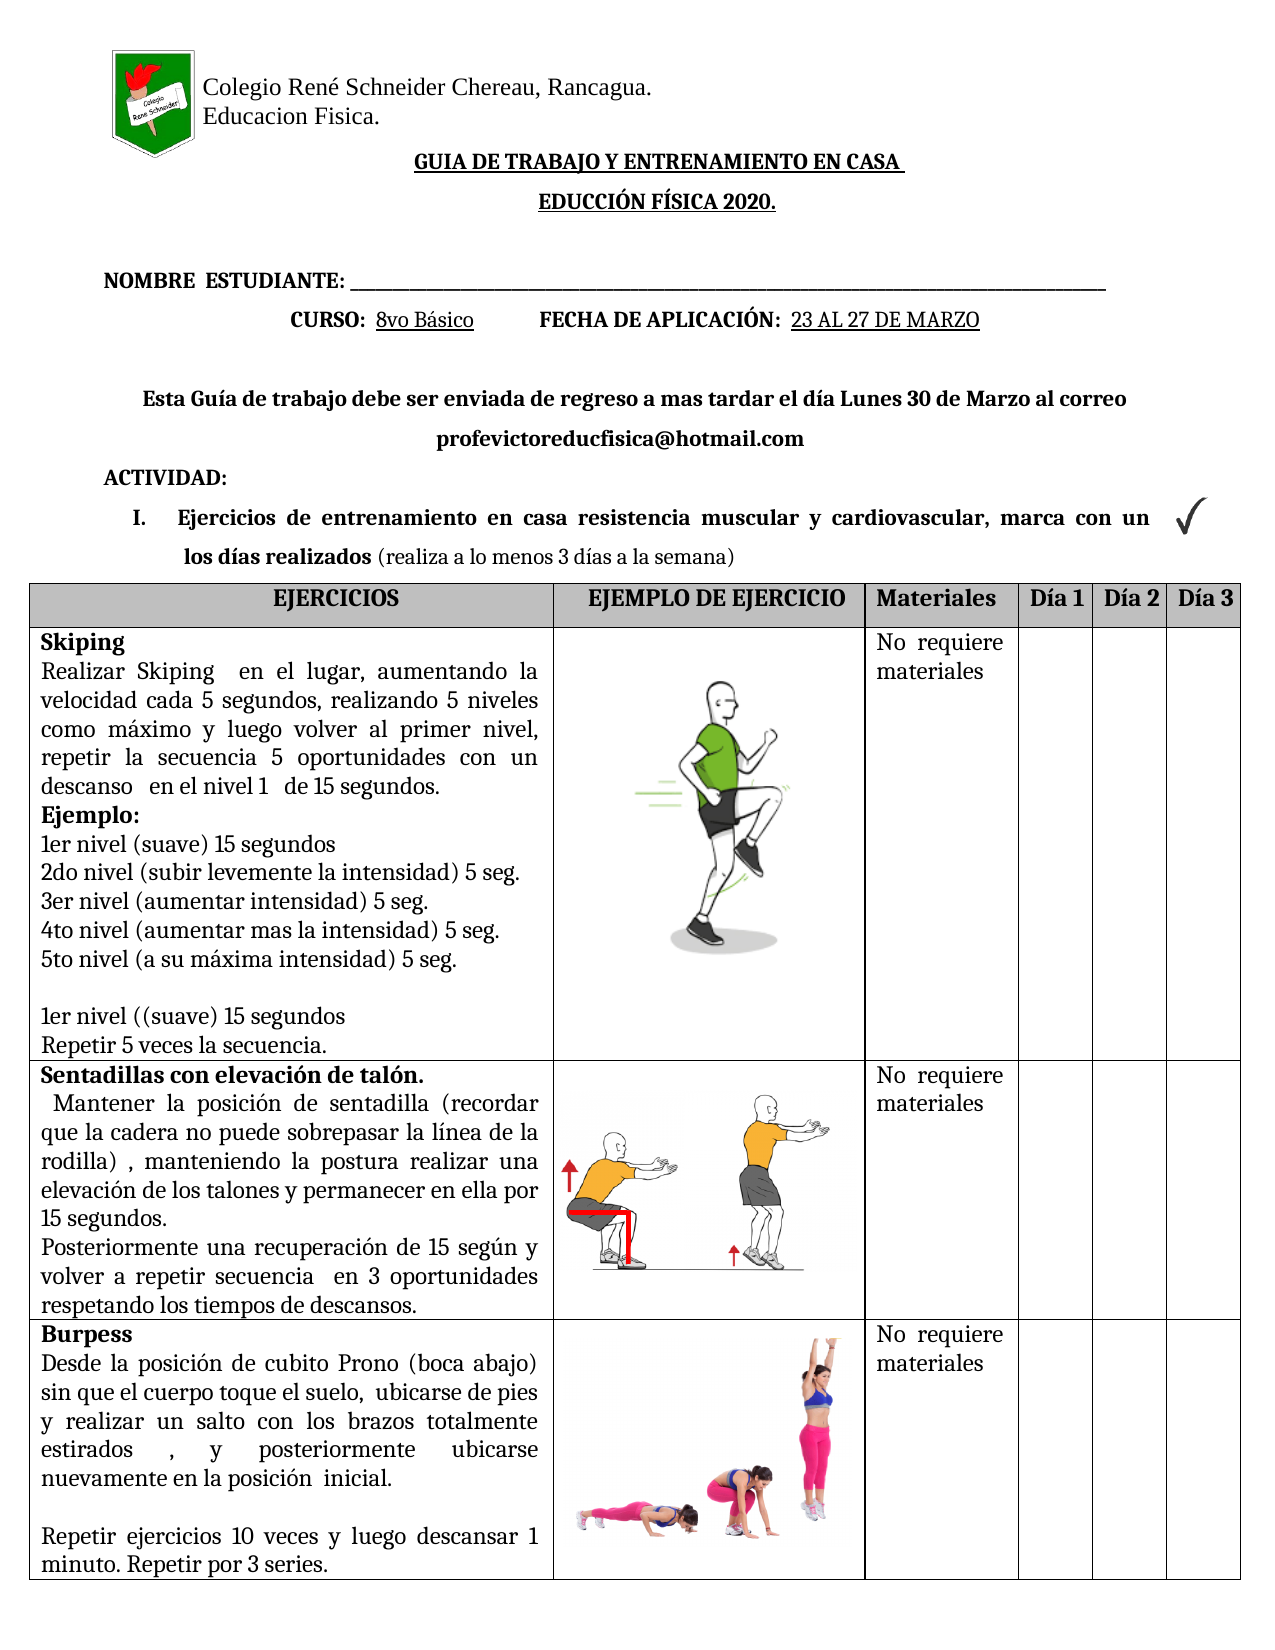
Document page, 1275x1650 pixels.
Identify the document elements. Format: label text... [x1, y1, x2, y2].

table_cell [1019, 628, 1092, 1059]
table_cell [1019, 1320, 1092, 1579]
text ACTIVIDAD: [103, 465, 1152, 491]
table_header Materiales [866, 584, 1018, 627]
table_header Día 1 [1019, 584, 1092, 627]
text GUIA DE TRABAJO Y ENTRENAMIENTO EN CASA [74, 149, 1137, 175]
picture [108, 49, 200, 149]
table_cell [1093, 1320, 1166, 1579]
table_cell [1167, 628, 1240, 1059]
text NOMBRE ESTUDIANTE: _________________________________________________________________________________________ [74, 267, 1167, 294]
table_cell [554, 1061, 864, 1319]
text CURSO: 8vo Básico FECHA DE APLICACIÓN: 23 AL 27 DE MARZO [74, 307, 1167, 333]
list Ejercicios de entrenamiento en casa resistencia muscular y cardiovascular, marca con un los días realizados (realiza a lo menos 3 días a la semana) [146, 504, 1152, 570]
text EDUCCIÓN FÍSICA 2020. [74, 188, 1137, 215]
picture [568, 663, 857, 973]
table_header EJERCICIOS [30, 584, 553, 627]
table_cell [30, 1320, 553, 1579]
table_header Día 2 [1093, 584, 1166, 627]
table_cell [554, 628, 864, 1059]
table_header EJEMPLO DE EJERCICIO [554, 584, 864, 627]
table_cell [866, 1320, 1018, 1579]
text Esta Guía de trabajo debe ser enviada de regreso a mas tardar el día Lunes 30 de Marzo al correo profevictoreducfisica@hotmail.com [74, 386, 1167, 452]
table_cell No requiere materiales [866, 628, 1018, 1059]
table_header Día 3 [1167, 584, 1240, 627]
table_cell Skiping Realizar Skiping en el lugar, aumentando la velocidad cada 5 segundos, realizando 5 niveles como máximo y luego volver al primer nivel, repetir la secuencia 5 oportunidades con un descanso en el nivel 1 de 15 segundos. Ejemplo: 1er nivel (suave) 15 segundos 2do nivel (subir levemente la intensidad) 5 seg. 3er nivel (aumentar intensidad) 5 seg. 4to nivel (aumentar mas la intensidad) 5 seg. 5to nivel (a su máxima intensidad) 5 seg. 1er nivel ((suave) 15 segundos Repetir 5 veces la secuencia. [30, 628, 553, 1059]
table_cell Sentadillas con elevación de talón. Mantener la posición de sentadilla (recordar que la cadera no puede sobrepasar la línea de la rodilla) , manteniendo la postura realizar una elevación de los talones y permanecer en ella por 15 segundos. Posteriormente una recuperación de 15 según y volver a repetir secuencia en 3 oportunidades respetando los tiempos de descansos. [30, 1061, 553, 1319]
table_cell [1019, 1061, 1092, 1319]
picture [554, 1090, 857, 1272]
table_cell [1093, 1061, 1166, 1319]
table_cell [1093, 628, 1166, 1059]
table_cell [1167, 1320, 1240, 1579]
picture [562, 1338, 853, 1547]
table_cell No requiere materiales [866, 1061, 1018, 1319]
table_cell [554, 1320, 864, 1579]
table_cell [1167, 1061, 1240, 1319]
